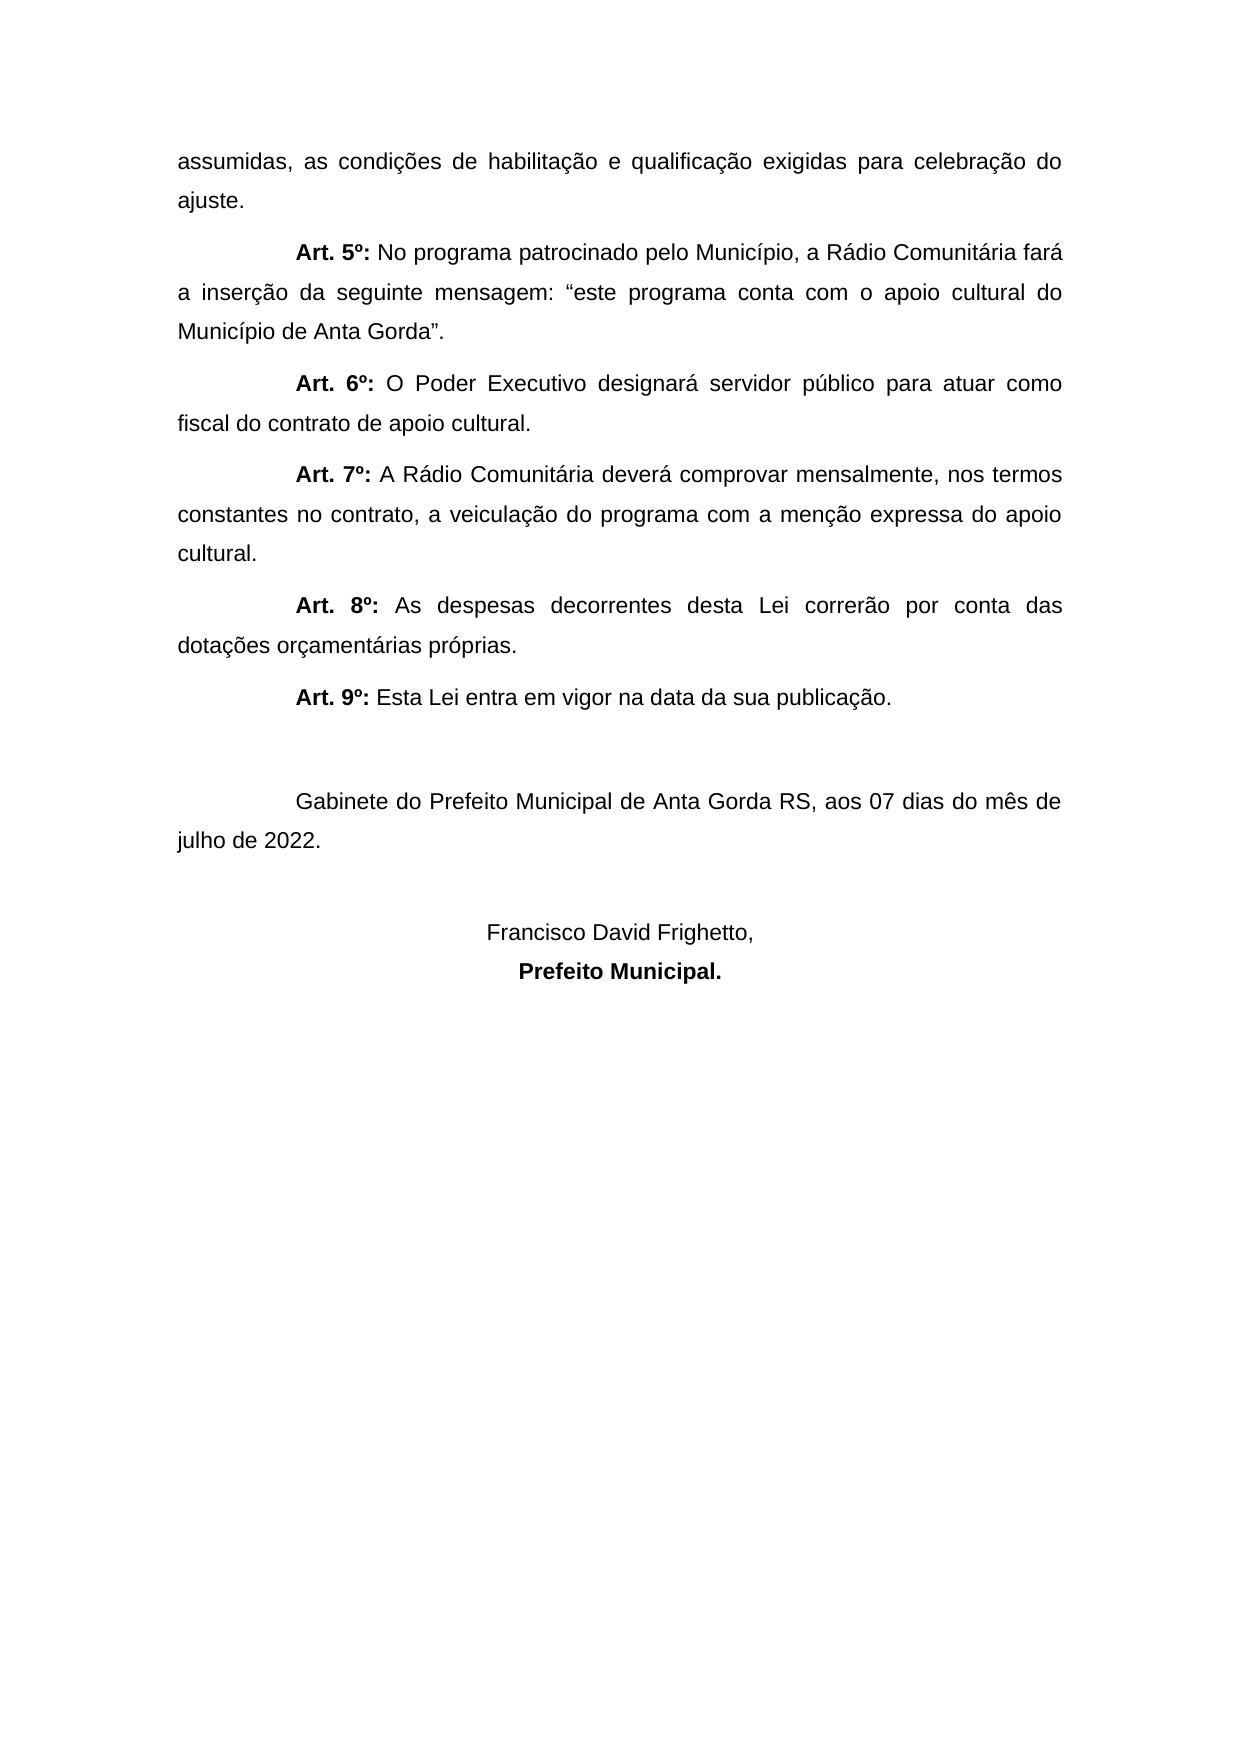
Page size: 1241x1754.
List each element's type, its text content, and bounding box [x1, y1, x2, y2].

text Art. 5º: No programa patrocinado pelo Município, a Rádio Comunitária fará a inserção da seguinte mensagem: “este programa conta com o apoio cultural do Município de Anta Gorda”. [177, 239, 1063, 344]
text Art. 6º: O Poder Executivo designará servidor público para atuar como fiscal do contrato de apoio cultural. [177, 370, 1063, 436]
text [177, 148, 1063, 213]
text Art. 9º: Esta Lei entra em vigor na data da sua publicação. [177, 684, 1063, 710]
text Art. 8º: As despesas decorrentes desta Lei correrão por conta das dotações orçamentárias próprias. [177, 592, 1063, 658]
text Gabinete do Prefeito Municipal de Anta Gorda RS, aos 07 dias do mês de julho de 2022. [177, 788, 1063, 854]
text Prefeito Municipal. [177, 958, 1063, 984]
text Art. 7º: A Rádio Comunitária deverá comprovar mensalmente, nos termos constantes no contrato, a veiculação do programa com a menção expressa do apoio cultural. [177, 461, 1063, 567]
text Francisco David Frighetto, [177, 919, 1063, 945]
